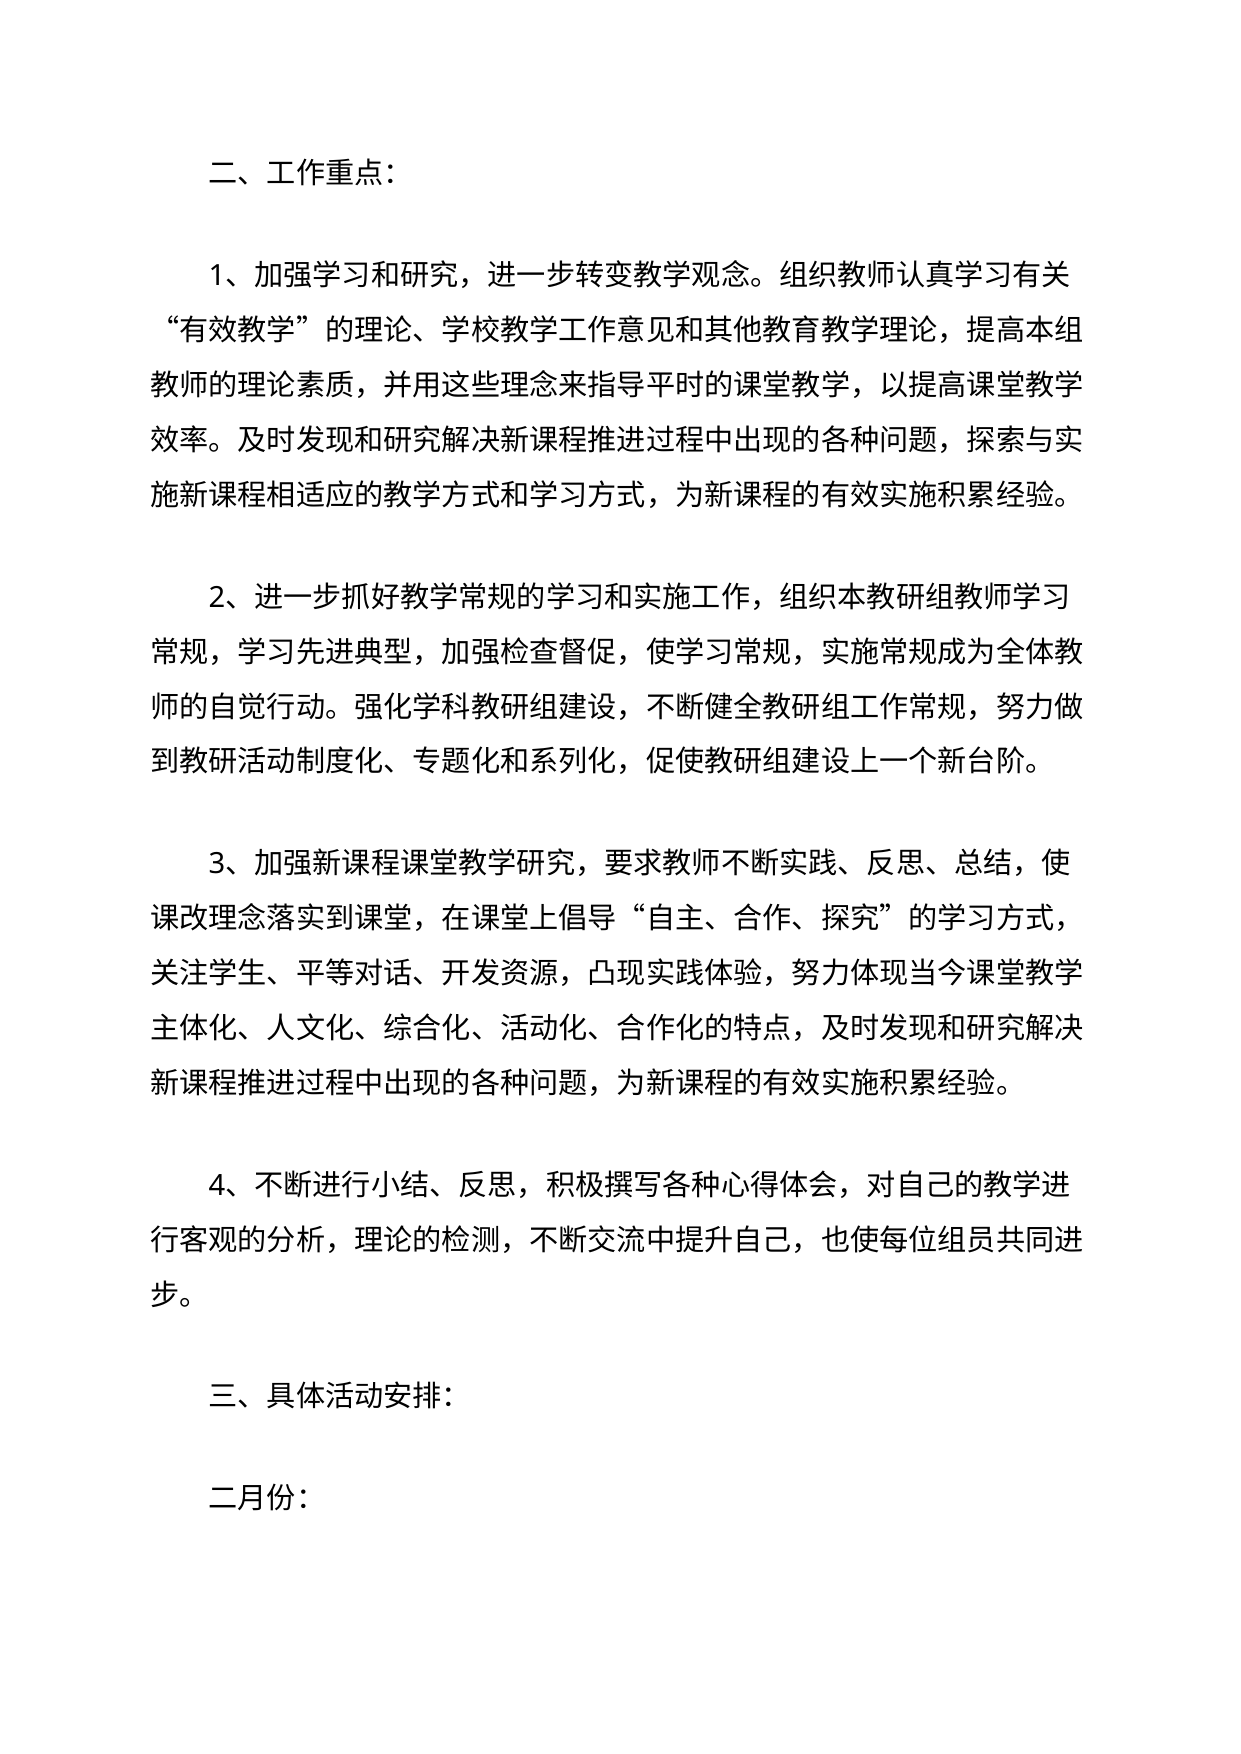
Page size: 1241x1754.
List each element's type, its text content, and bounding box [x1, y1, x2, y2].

text 二、工作重点： [150, 150, 1090, 192]
text 二月份： [150, 1475, 1090, 1517]
text 3、加强新课程课堂教学研究，要求教师不断实践、反思、总结，使课改理念落实到课堂，在课堂上倡导“自主、合作、探究”的学习方式，关注学生、平等对话、开发资源，凸现实践体验，努力体现当今课堂教学主体化、人文化、综合化、活动化、合作化的特点，及时发现和研究解决新课程推进过程中出现的各种问题，为新课程的有效实施积累经验。 [150, 840, 1090, 1102]
text 4、不断进行小结、反思，积极撰写各种心得体会，对自己的教学进行客观的分析，理论的检测，不断交流中提升自己，也使每位组员共同进步。 [150, 1161, 1090, 1313]
text 三、具体活动安排： [150, 1373, 1090, 1415]
text 1、加强学习和研究，进一步转变教学观念。组织教师认真学习有关“有效教学”的理论、学校教学工作意见和其他教育教学理论，提高本组教师的理论素质，并用这些理念来指导平时的课堂教学，以提高课堂教学效率。及时发现和研究解决新课程推进过程中出现的各种问题，探索与实施新课程相适应的教学方式和学习方式，为新课程的有效实施积累经验。 [150, 252, 1090, 514]
text 2、进一步抓好教学常规的学习和实施工作，组织本教研组教师学习常规，学习先进典型，加强检查督促，使学习常规，实施常规成为全体教师的自觉行动。强化学科教研组建设，不断健全教研组工作常规，努力做到教研活动制度化、专题化和系列化，促使教研组建设上一个新台阶。 [150, 573, 1090, 780]
